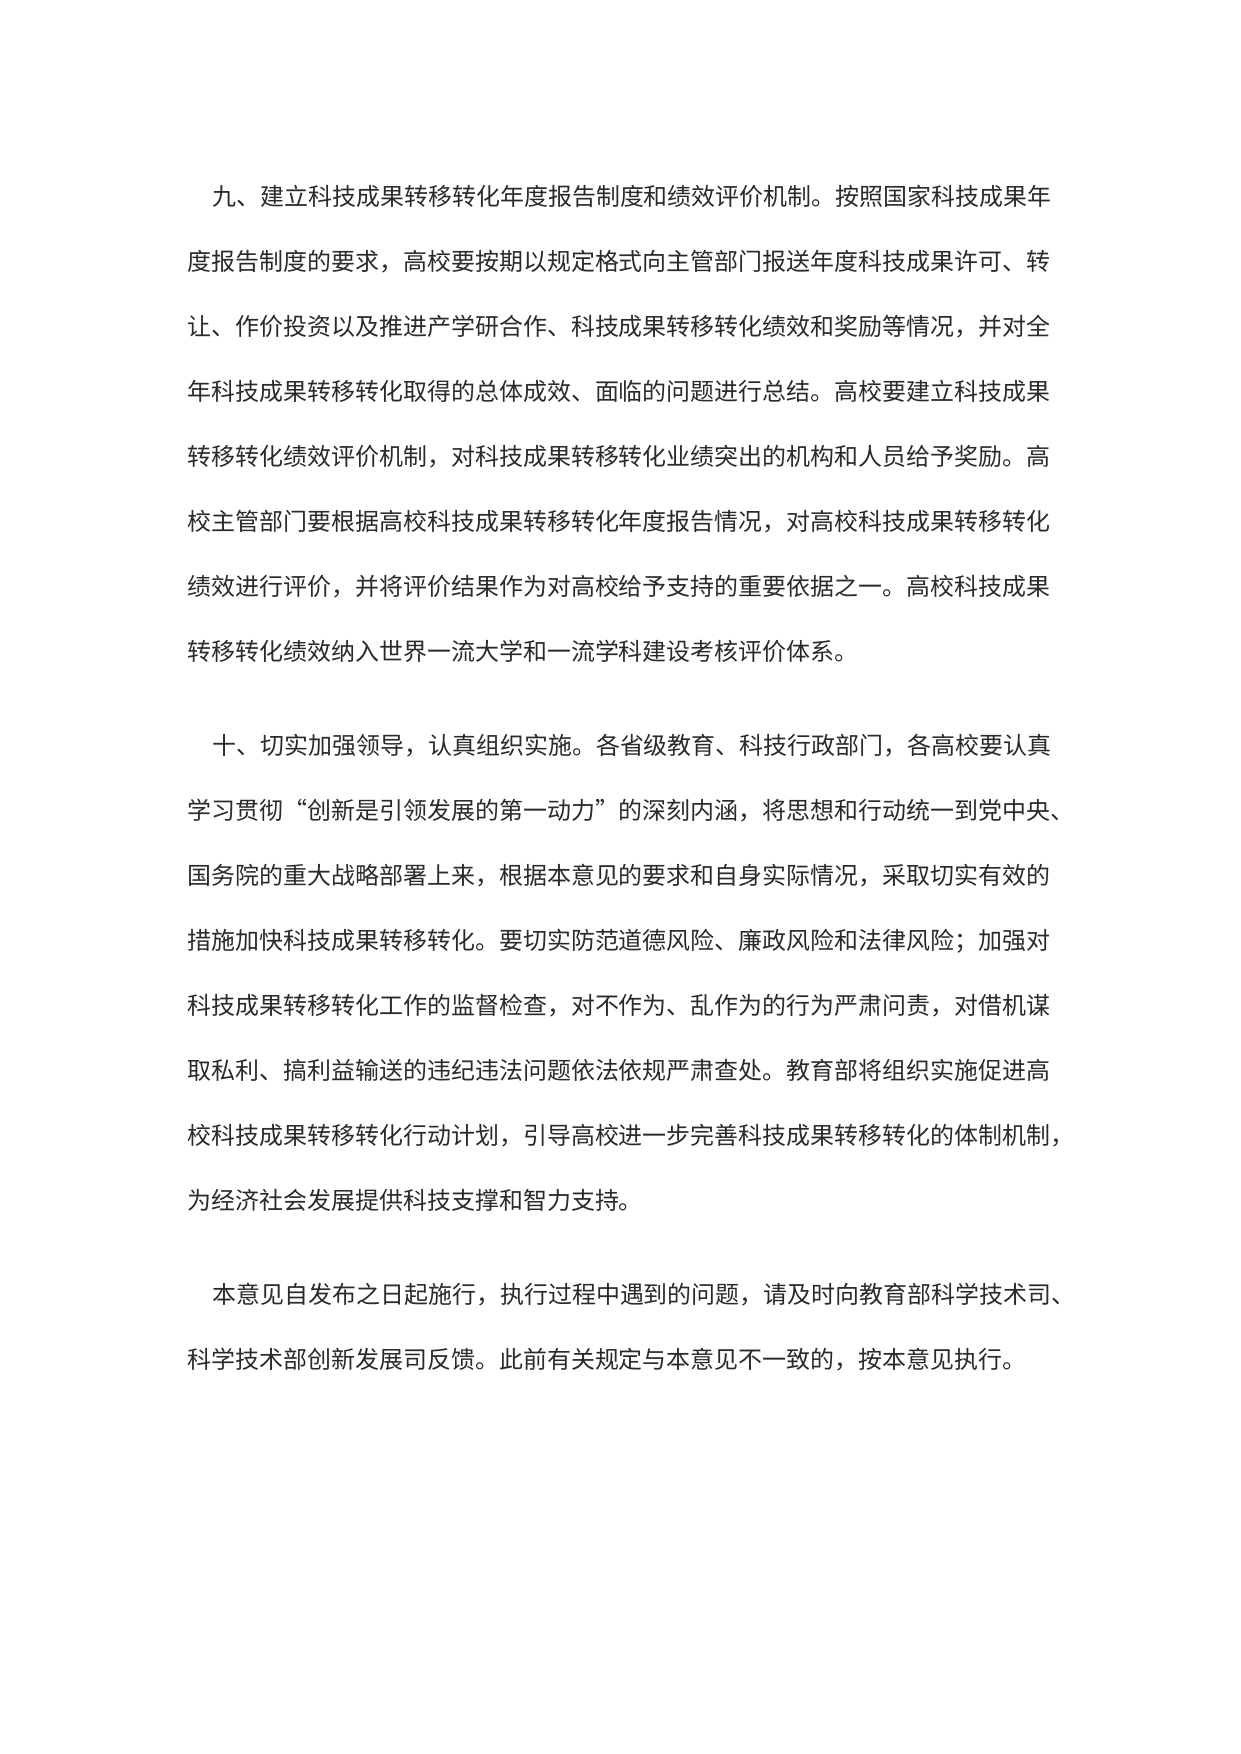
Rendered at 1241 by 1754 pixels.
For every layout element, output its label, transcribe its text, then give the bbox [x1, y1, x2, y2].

text 十、切实加强领导，认真组织实施。各省级教育、科技行政部门，各高校要认真学习贯彻“创新是引领发展的第一动力”的深刻内涵，将思想和行动统一到党中央、国务院的重大战略部署上来，根据本意见的要求和自身实际情况，采取切实有效的措施加快科技成果转移转化。要切实防范道德风险、廉政风险和法律风险；加强对科技成果转移转化工作的监督检查，对不作为、乱作为的行为严肃问责，对借机谋取私利、搞利益输送的违纪违法问题依法依规严肃查处。教育部将组织实施促进高校科技成果转移转化行动计划，引导高校进一步完善科技成果转移转化的体制机制，为经济社会发展提供科技支撑和智力支持。 [187, 711, 1053, 1231]
text 本意见自发布之日起施行，执行过程中遇到的问题，请及时向教育部科学技术司、科学技术部创新发展司反馈。此前有关规定与本意见不一致的，按本意见执行。 [187, 1260, 1053, 1390]
text 九、建立科技成果转移转化年度报告制度和绩效评价机制。按照国家科技成果年度报告制度的要求，高校要按期以规定格式向主管部门报送年度科技成果许可、转让、作价投资以及推进产学研合作、科技成果转移转化绩效和奖励等情况，并对全年科技成果转移转化取得的总体成效、面临的问题进行总结。高校要建立科技成果转移转化绩效评价机制，对科技成果转移转化业绩突出的机构和人员给予奖励。高校主管部门要根据高校科技成果转移转化年度报告情况，对高校科技成果转移转化绩效进行评价，并将评价结果作为对高校给予支持的重要依据之一。高校科技成果转移转化绩效纳入世界一流大学和一流学科建设考核评价体系。 [187, 162, 1053, 682]
